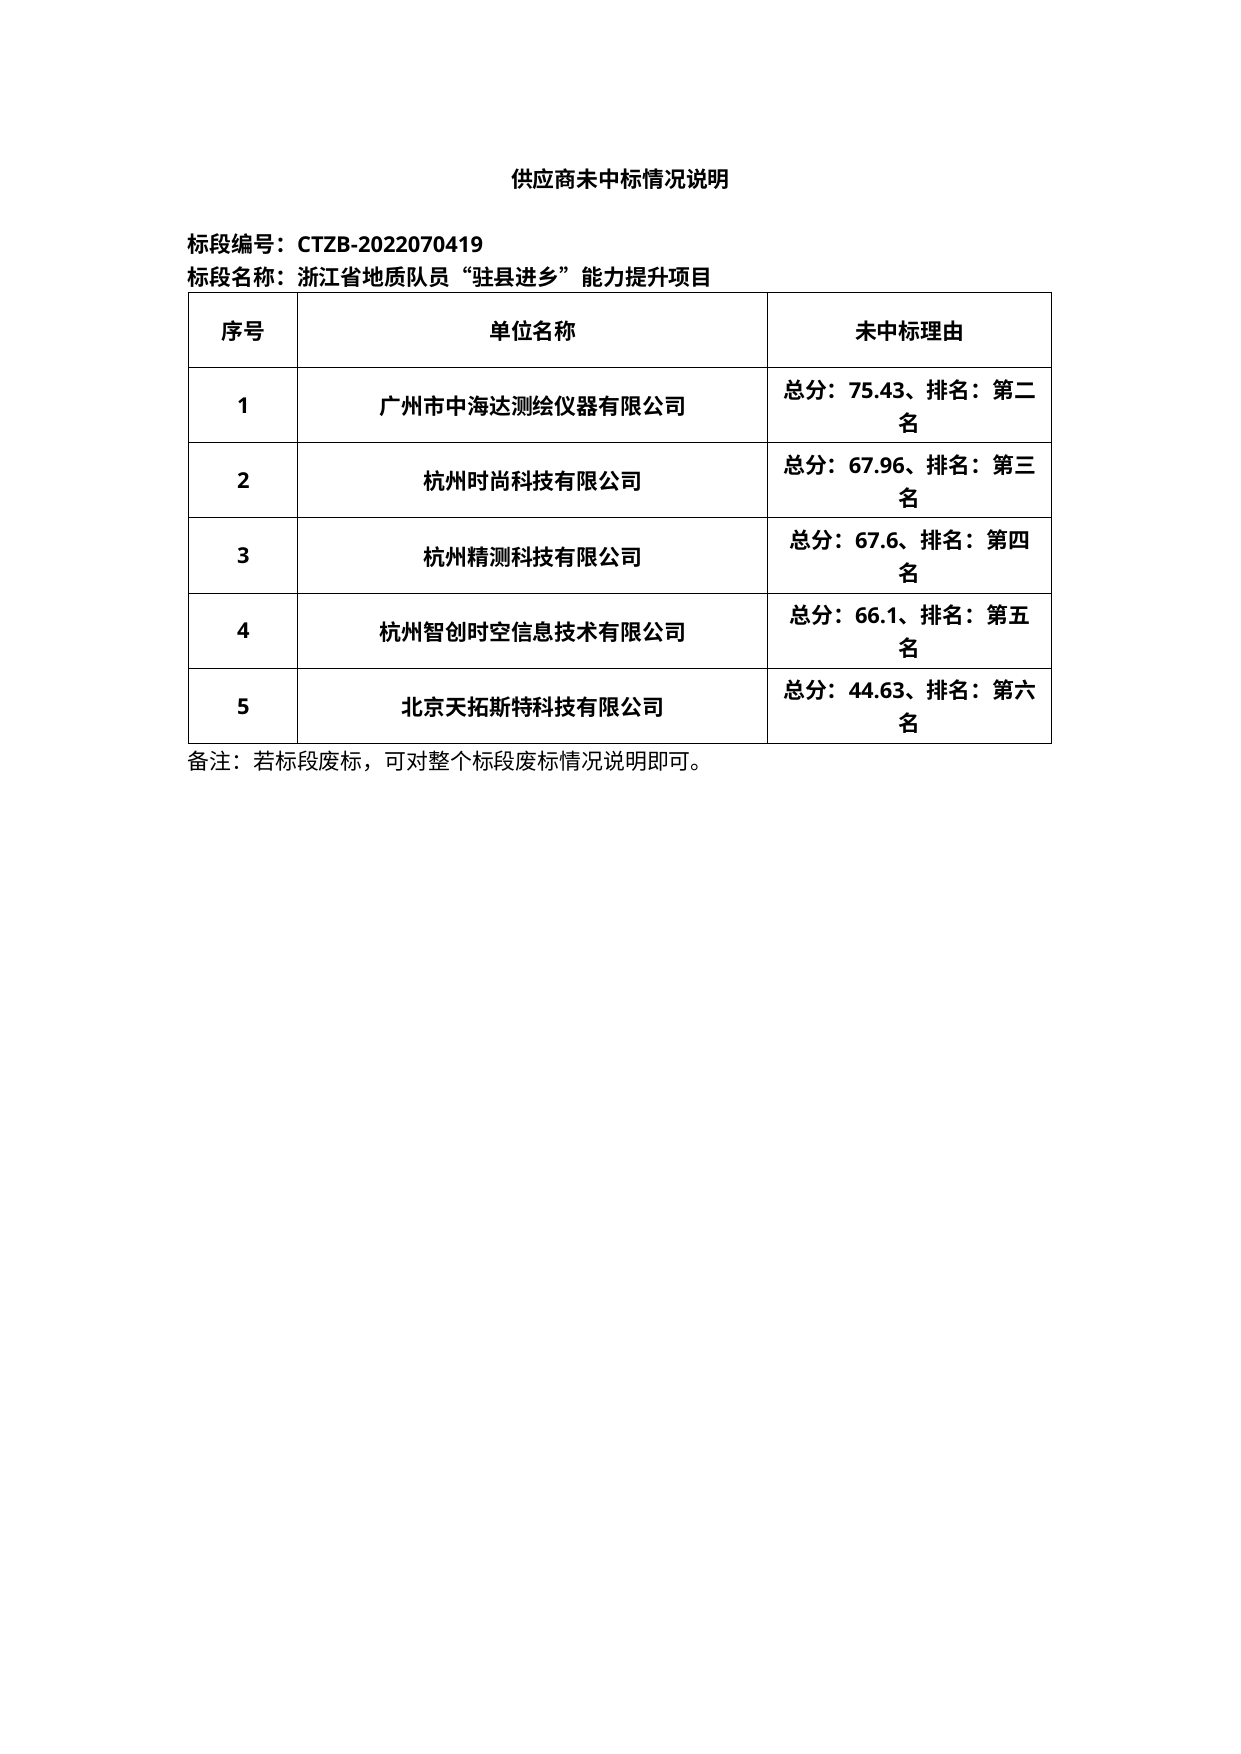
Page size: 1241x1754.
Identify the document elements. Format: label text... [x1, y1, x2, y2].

table_cell 4 [189, 594, 297, 667]
text 标段名称：浙江省地质队员“驻县进乡”能力提升项目 [187, 259, 1053, 292]
table_header 未中标理由 [768, 293, 1051, 367]
table_cell 1 [189, 368, 297, 442]
table_cell 杭州精测科技有限公司 [298, 518, 767, 592]
table_cell 广州市中海达测绘仪器有限公司 [298, 368, 767, 442]
table_header 单位名称 [298, 293, 767, 367]
text 供应商未中标情况说明 [187, 162, 1053, 194]
table_cell 5 [189, 669, 297, 743]
table_cell 2 [189, 443, 297, 517]
text 备注：若标段废标，可对整个标段废标情况说明即可。 [187, 744, 1053, 776]
table_cell 北京天拓斯特科技有限公司 [298, 669, 767, 743]
table_cell 杭州智创时空信息技术有限公司 [298, 594, 767, 667]
table_cell 杭州时尚科技有限公司 [298, 443, 767, 517]
text 标段编号：CTZB-2022070419 [187, 227, 1053, 259]
table_cell 3 [189, 518, 297, 592]
table_cell 总分：67.96、排名：第三名 [768, 443, 1051, 517]
table_header 序号 [189, 293, 297, 367]
table_cell 总分：44.63、排名：第六名 [768, 669, 1051, 743]
table_cell 总分：66.1、排名：第五名 [768, 594, 1051, 667]
table_cell 总分：75.43、排名：第二名 [768, 368, 1051, 442]
table_cell 总分：67.6、排名：第四名 [768, 518, 1051, 592]
